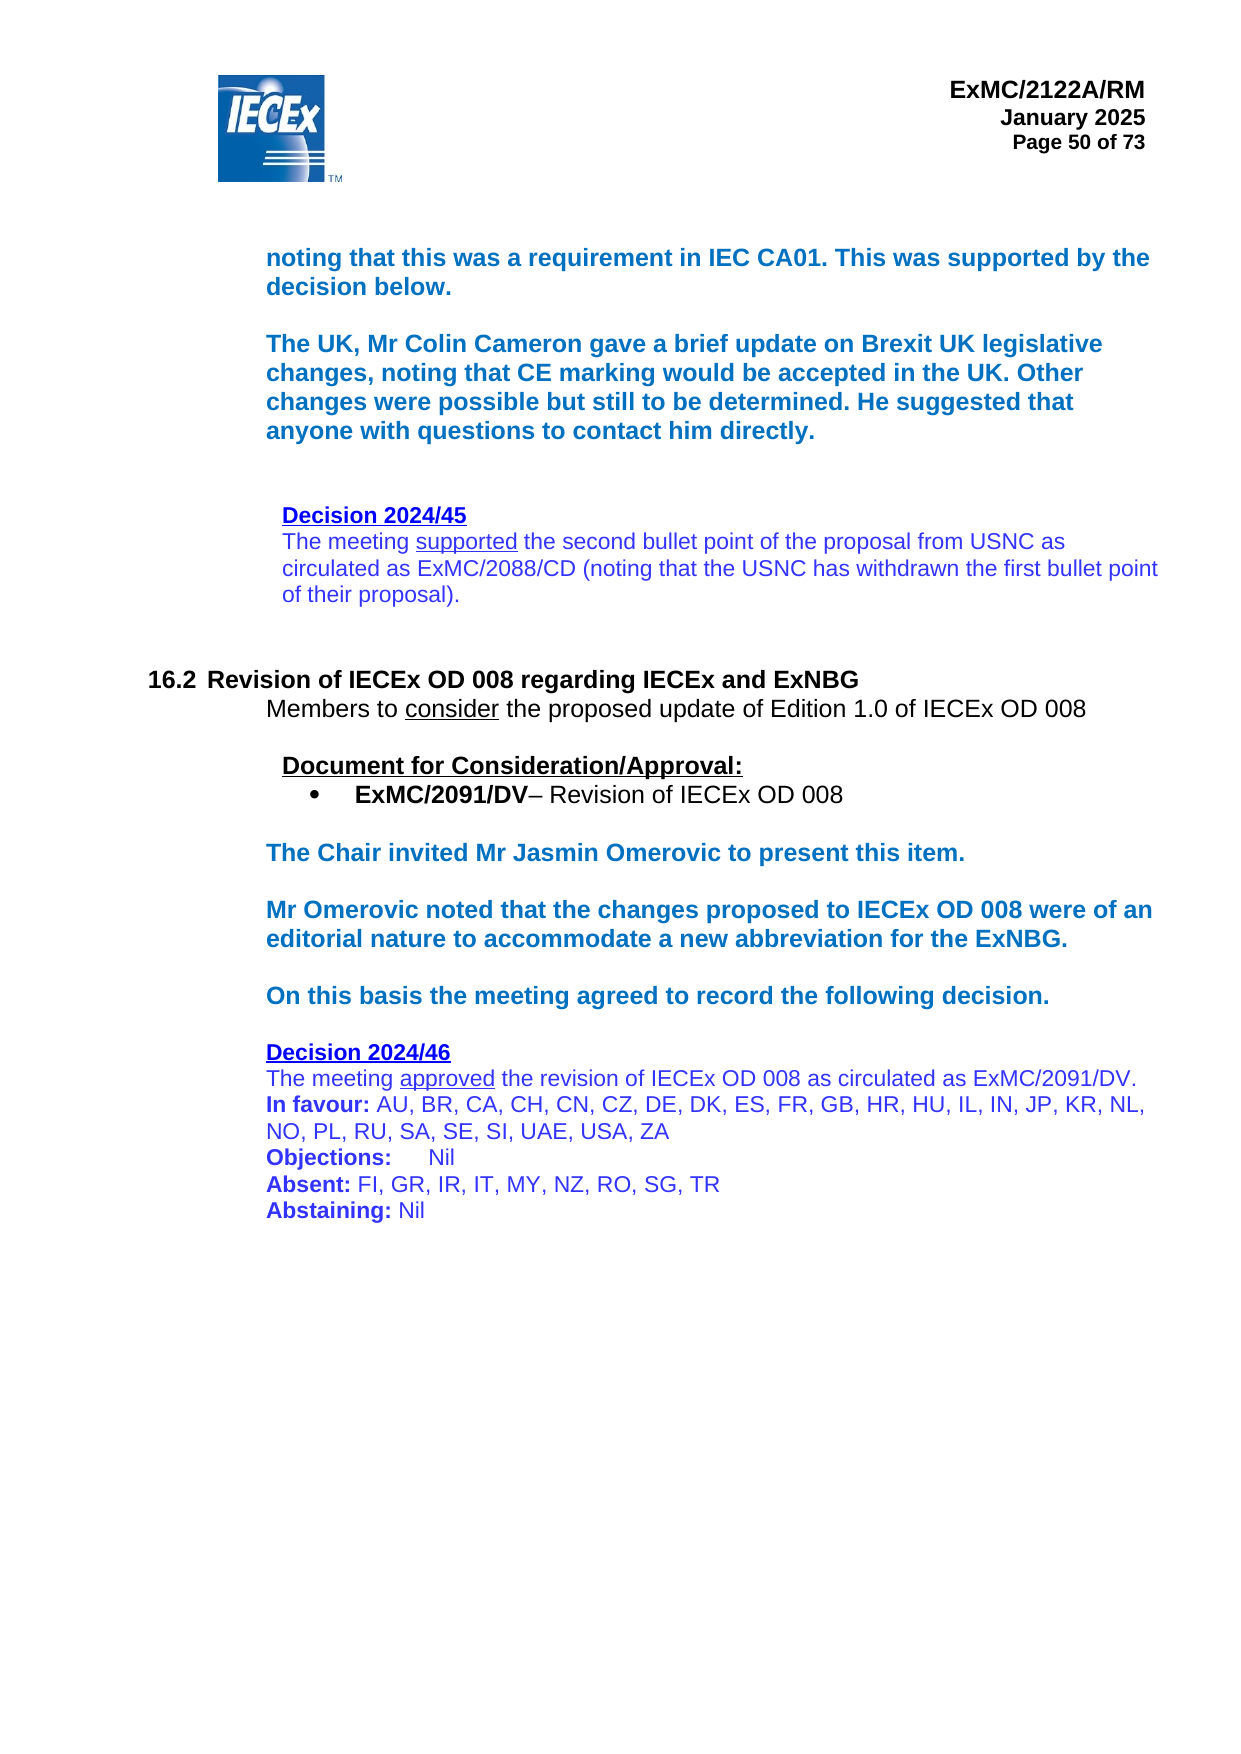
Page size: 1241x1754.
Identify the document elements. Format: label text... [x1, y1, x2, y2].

text Abstaining: Nil [266, 1197, 1162, 1223]
text Objections: Nil [266, 1144, 1162, 1171]
text Document for Consideration/Approval: [207, 751, 1162, 780]
picture [218, 75, 342, 182]
text The meeting approved the revision of IECEx OD 008 as circulated as ExMC/2091/DV. [266, 1065, 1162, 1091]
text Decision 2024/46 [266, 1039, 1162, 1065]
text Mr Omerovic noted that the changes proposed to IECEx OD 008 were of an editorial nature to accommodate a new abbreviation for the ExNBG. [266, 895, 1162, 952]
subtitle Revision of IECEx OD 008 regarding IECEx and ExNBG [148, 665, 1162, 694]
text In favour: AU, BR, CA, CH, CN, CZ, DE, DK, ES, FR, GB, HR, HU, IL, IN, JP, KR, NL, NO, PL, RU, SA, SE, SI, UAE, USA, ZA [266, 1091, 1162, 1144]
text The Chair invited Mr Jasmin Omerovic to present this item. [266, 837, 1162, 866]
text The meeting supported the second bullet point of the proposal from USNC as circulated as ExMC/2088/CD (noting that the USNC has withdrawn the first bullet point of their proposal). [282, 528, 1162, 607]
text The UK, Mr Colin Cameron gave a brief update on Brexit UK legislative changes, noting that CE marking would be accepted in the UK. Other changes were possible but still to be determined. He suggested that anyone with questions to contact him directly. [266, 329, 1162, 444]
list ExMC/2091/DV– Revision of IECEx OD 008 [310, 780, 1162, 809]
text Decision 2024/45 [282, 502, 1162, 528]
text Absent: FI, GR, IR, IT, MY, NZ, RO, SG, TR [266, 1171, 1162, 1197]
text On this basis the meeting agreed to record the following decision. [266, 981, 1162, 1010]
text Members to consider the proposed update of Edition 1.0 of IECEx OD 008 [266, 694, 1162, 722]
